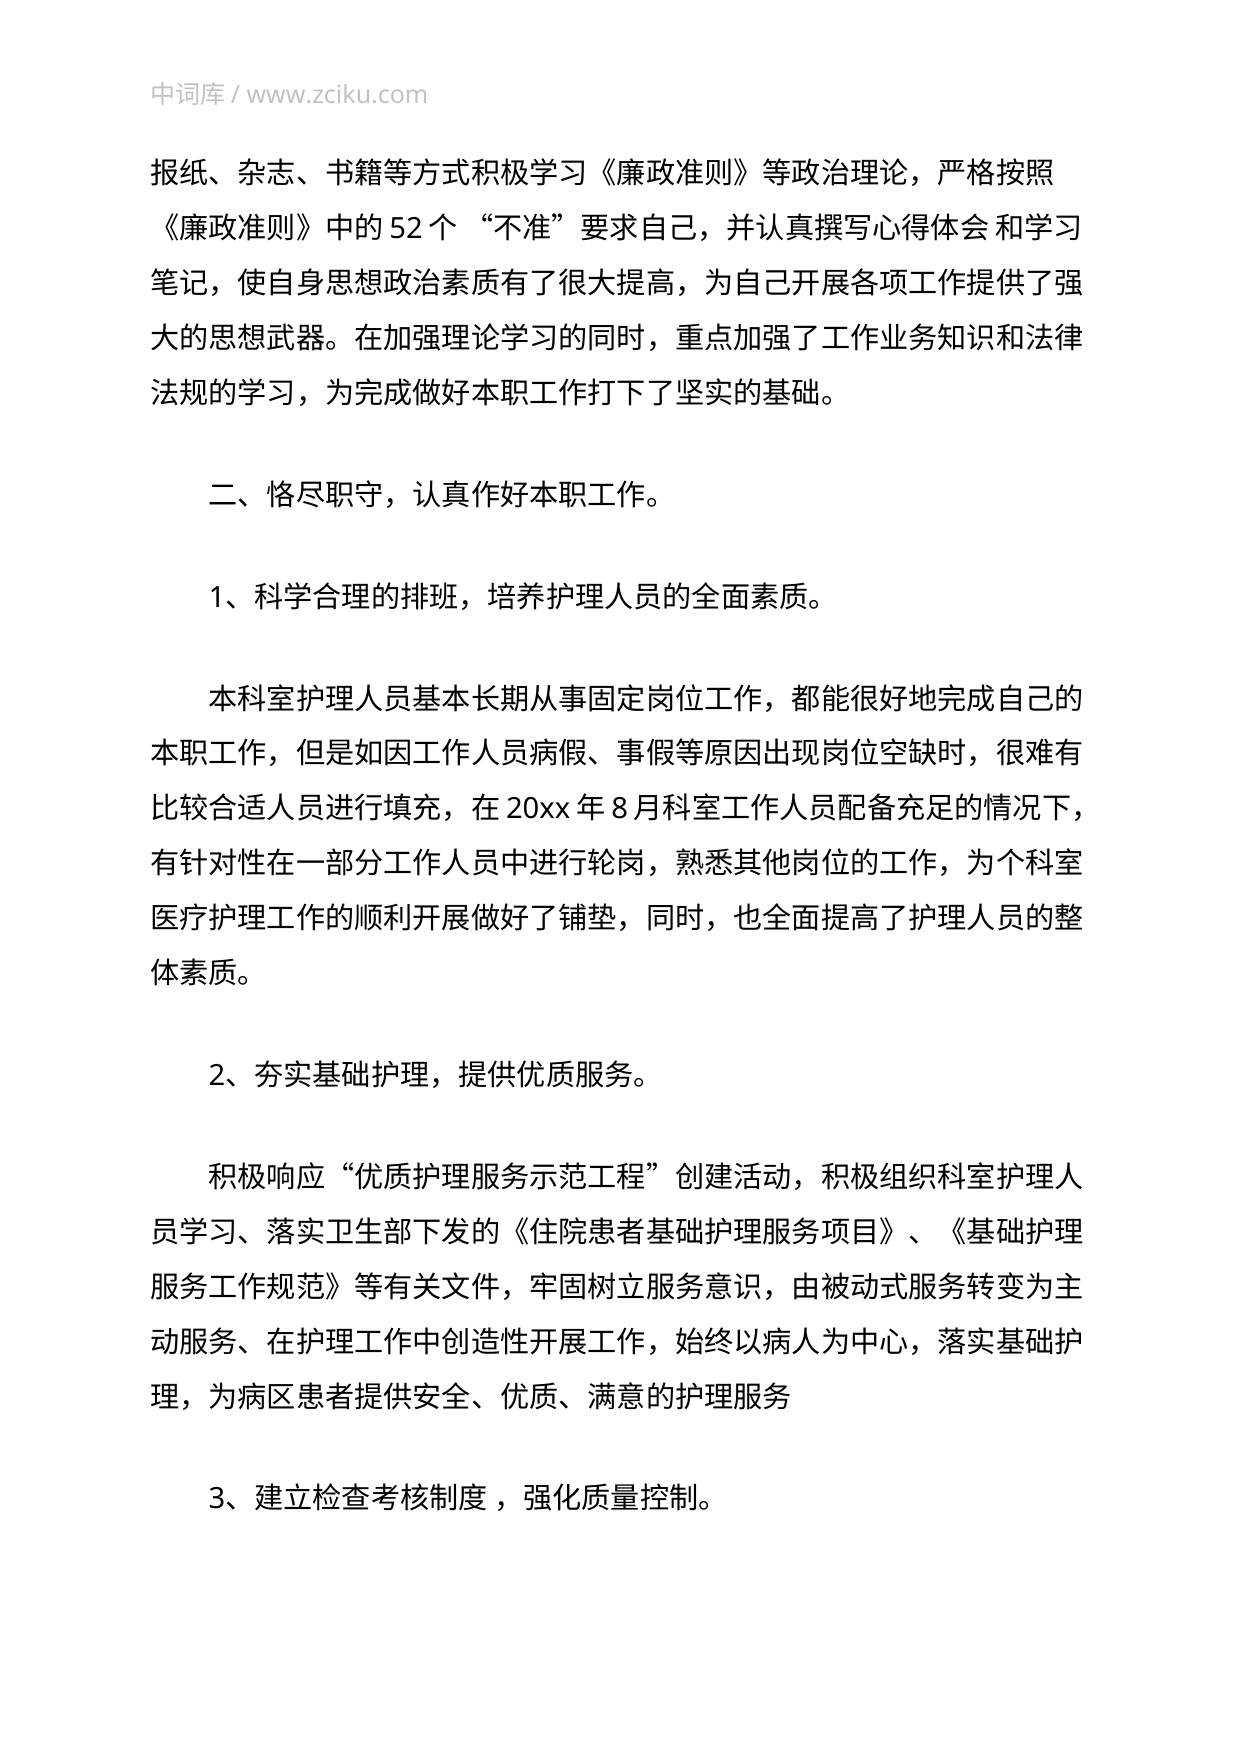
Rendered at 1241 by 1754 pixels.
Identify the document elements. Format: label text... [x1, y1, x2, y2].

text 二、恪尽职守，认真作好本职工作。 [150, 471, 1090, 514]
text 3、建立检查考核制度 ，强化质量控制。 [150, 1475, 1090, 1517]
text 2、夯实基础护理，提供优质服务。 [150, 1052, 1090, 1094]
text 积极响应“优质护理服务示范工程”创建活动，积极组织科室护理人员学习、落实卫生部下发的《住院患者基础护理服务项目》、《基础护理服务工作规范》等有关文件，牢固树立服务意识，由被动式服务转变为主动服务、在护理工作中创造性开展工作，始终以病人为中心，落实基础护理，为病区患者提供安全、优质、满意的护理服务 [150, 1153, 1090, 1415]
text 本科室护理人员基本长期从事固定岗位工作，都能很好地完成自己的本职工作，但是如因工作人员病假、事假等原因出现岗位空缺时，很难有比较合适人员进行填充，在20xx年8月科室工作人员配备充足的情况下，有针对性在一部分工作人员中进行轮岗，熟悉其他岗位的工作，为个科室医疗护理工作的顺利开展做好了铺垫，同时，也全面提高了护理人员的整体素质。 [150, 675, 1090, 992]
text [150, 150, 1090, 412]
text 1、科学合理的排班，培养护理人员的全面素质。 [150, 573, 1090, 616]
